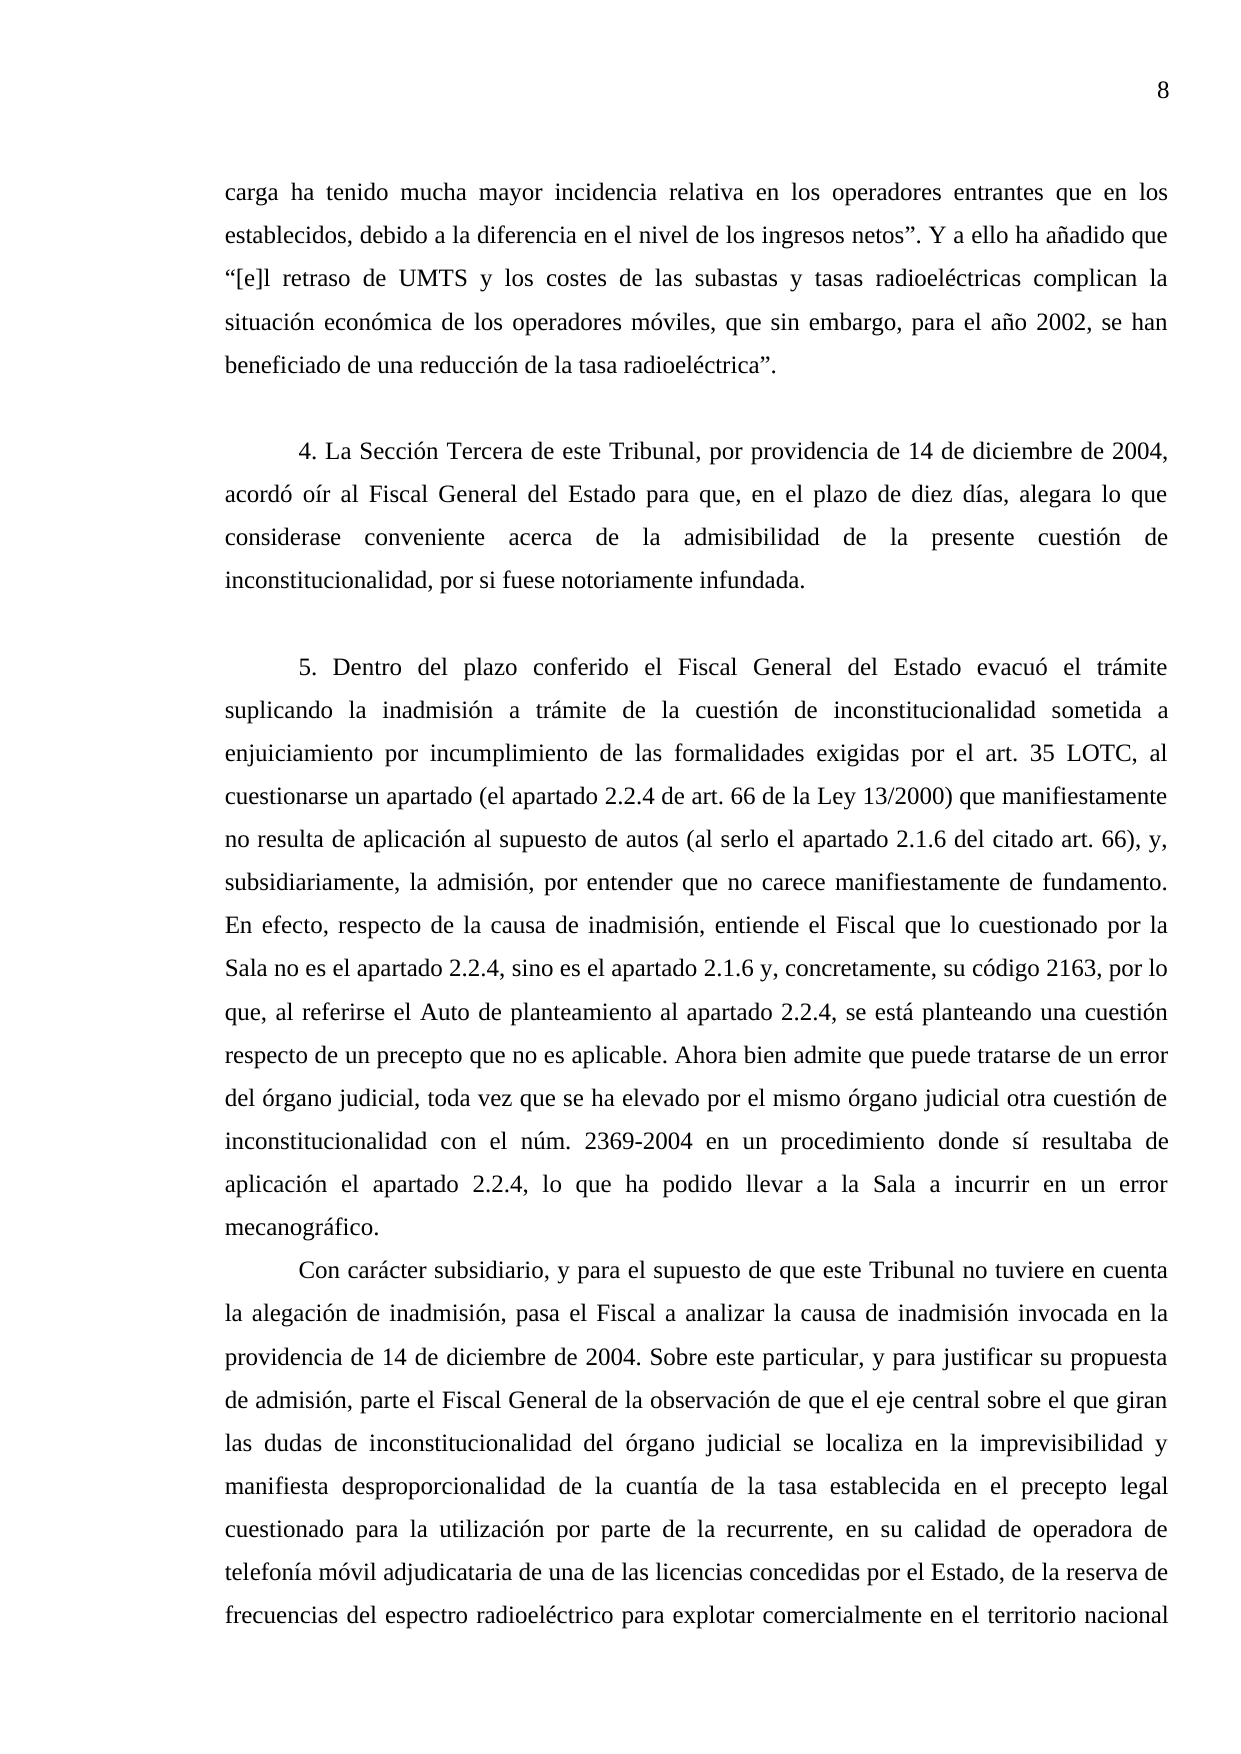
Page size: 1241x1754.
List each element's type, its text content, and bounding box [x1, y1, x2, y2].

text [224, 177, 1169, 378]
text 4. La Sección Tercera de este Tribunal, por providencia de 14 de diciembre de 2004, acordó oír al Fiscal General del Estado para que, en el plazo de diez días, alegara lo que considerase conveniente acerca de la admisibilidad de la presente cuestión de inconstitucionalidad, por si fuese notoriamente infundada. [224, 436, 1169, 594]
text 5. Dentro del plazo conferido el Fiscal General del Estado evacuó el trámite suplicando la inadmisión a trámite de la cuestión de inconstitucionalidad sometida a enjuiciamiento por incumplimiento de las formalidades exigidas por el art. 35 LOTC, al cuestionarse un apartado (el apartado 2.2.4 de art. 66 de la Ley 13/2000) que manifiestamente no resulta de aplicación al supuesto de autos (al serlo el apartado 2.1.6 del citado art. 66), y, subsidiariamente, la admisión, por entender que no carece manifiestamente de fundamento. En efecto, respecto de la causa de inadmisión, entiende el Fiscal que lo cuestionado por la Sala no es el apartado 2.2.4, sino es el apartado 2.1.6 y, concretamente, su código 2163, por lo que, al referirse el Auto de planteamiento al apartado 2.2.4, se está planteando una cuestión respecto de un precepto que no es aplicable. Ahora bien admite que puede tratarse de un error del órgano judicial, toda vez que se ha elevado por el mismo órgano judicial otra cuestión de inconstitucionalidad con el núm. 2369-2004 en un procedimiento donde sí resultaba de aplicación el apartado 2.2.4, lo que ha podido llevar a la Sala a incurrir en un error mecanográfico. [224, 652, 1169, 1241]
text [224, 1255, 1169, 1629]
